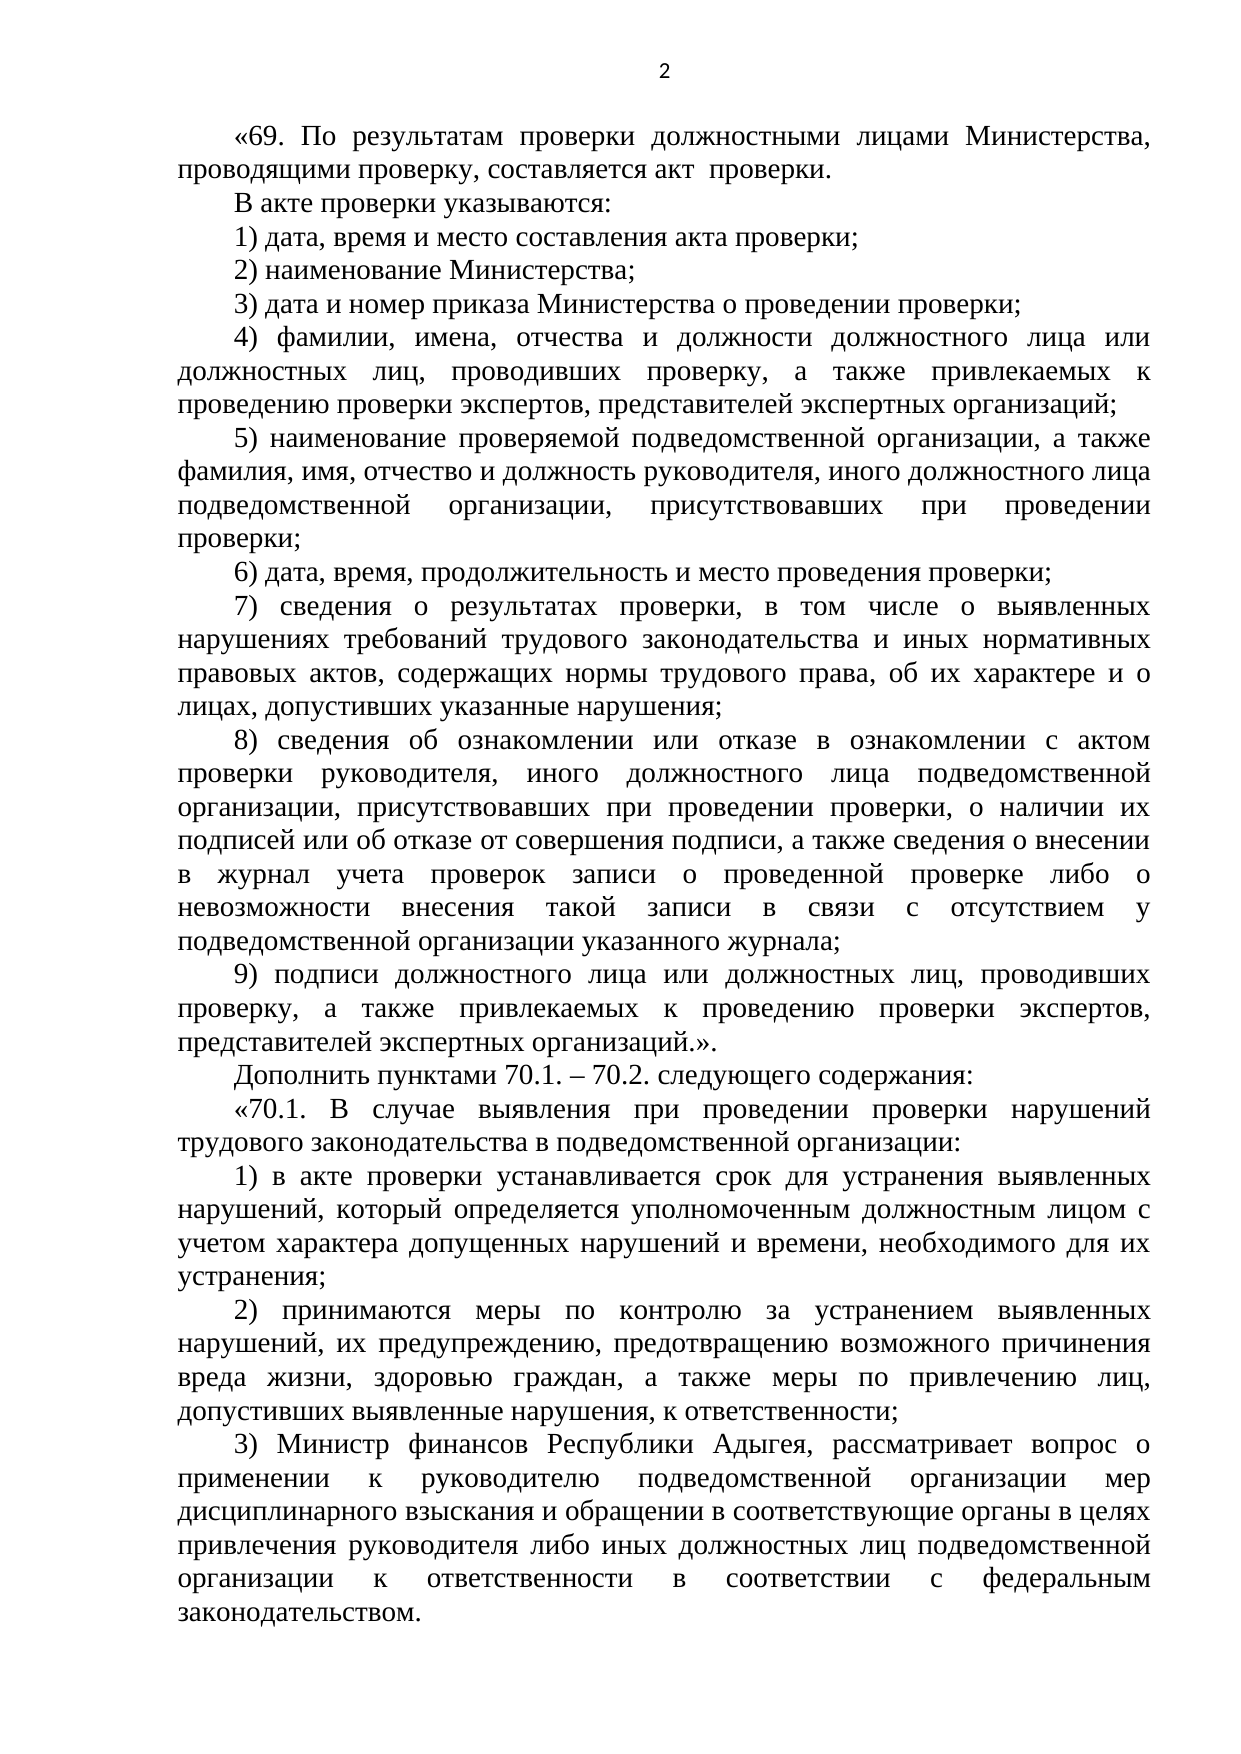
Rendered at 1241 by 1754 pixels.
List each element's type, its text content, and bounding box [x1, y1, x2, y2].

text 2) наименование Министерства; [177, 252, 1152, 286]
text В акте проверки указываются: [177, 185, 1152, 219]
text «70.1. В случае выявления при проведении проверки нарушений трудового законодательства в подведомственной организации: [177, 1091, 1152, 1158]
text 3) Министр финансов Республики Адыгея, рассматривает вопрос о применении к руководителю подведомственной организации мер дисциплинарного взыскания и обращении в соответствующие органы в целях привлечения руководителя либо иных должностных лиц подведомственной организации к ответственности в соответствии с федеральным законодательством. [177, 1426, 1152, 1627]
text Дополнить пунктами 70.1. – 70.2. следующего содержания: [177, 1057, 1152, 1091]
text 2) принимаются меры по контролю за устранением выявленных нарушений, их предупреждению, предотвращению возможного причинения вреда жизни, здоровью граждан, а также меры по привлечению лиц, допустивших выявленные нарушения, к ответственности; [177, 1292, 1152, 1426]
text 1) в акте проверки устанавливается срок для устранения выявленных нарушений, который определяется уполномоченным должностным лицом с учетом характера допущенных нарушений и времени, необходимого для их устранения; [177, 1158, 1152, 1292]
text 1) дата, время и место составления акта проверки; [177, 219, 1152, 252]
text «69. По результатам проверки должностными лицами Министерства, проводящими проверку, составляется акт проверки. [177, 118, 1152, 185]
text 4) фамилии, имена, отчества и должности должностного лица или должностных лиц, проводивших проверку, а также привлекаемых к проведению проверки экспертов, представителей экспертных организаций; [177, 319, 1152, 420]
text 3) дата и номер приказа Министерства о проведении проверки; [177, 286, 1152, 319]
text 8) сведения об ознакомлении или отказе в ознакомлении с актом проверки руководителя, иного должностного лица подведомственной организации, присутствовавших при проведении проверки, о наличии их подписей или об отказе от совершения подписи, а также сведения о внесении в журнал учета проверок записи о проведенной проверке либо о невозможности внесения такой записи в связи с отсутствием у подведомственной организации указанного журнала; [177, 722, 1152, 957]
text 9) подписи должностного лица или должностных лиц, проводивших проверку, а также привлекаемых к проведению проверки экспертов, представителей экспертных организаций.». [177, 957, 1152, 1057]
text 7) сведения о результатах проверки, в том числе о выявленных нарушениях требований трудового законодательства и иных нормативных правовых актов, содержащих нормы трудового права, об их характере и о лицах, допустивших указанные нарушения; [177, 588, 1152, 722]
text 6) дата, время, продолжительность и место проведения проверки; [177, 554, 1152, 588]
text 5) наименование проверяемой подведомственной организации, а также фамилия, имя, отчество и должность руководителя, иного должностного лица подведомственной организации, присутствовавших при проведении проверки; [177, 420, 1152, 554]
